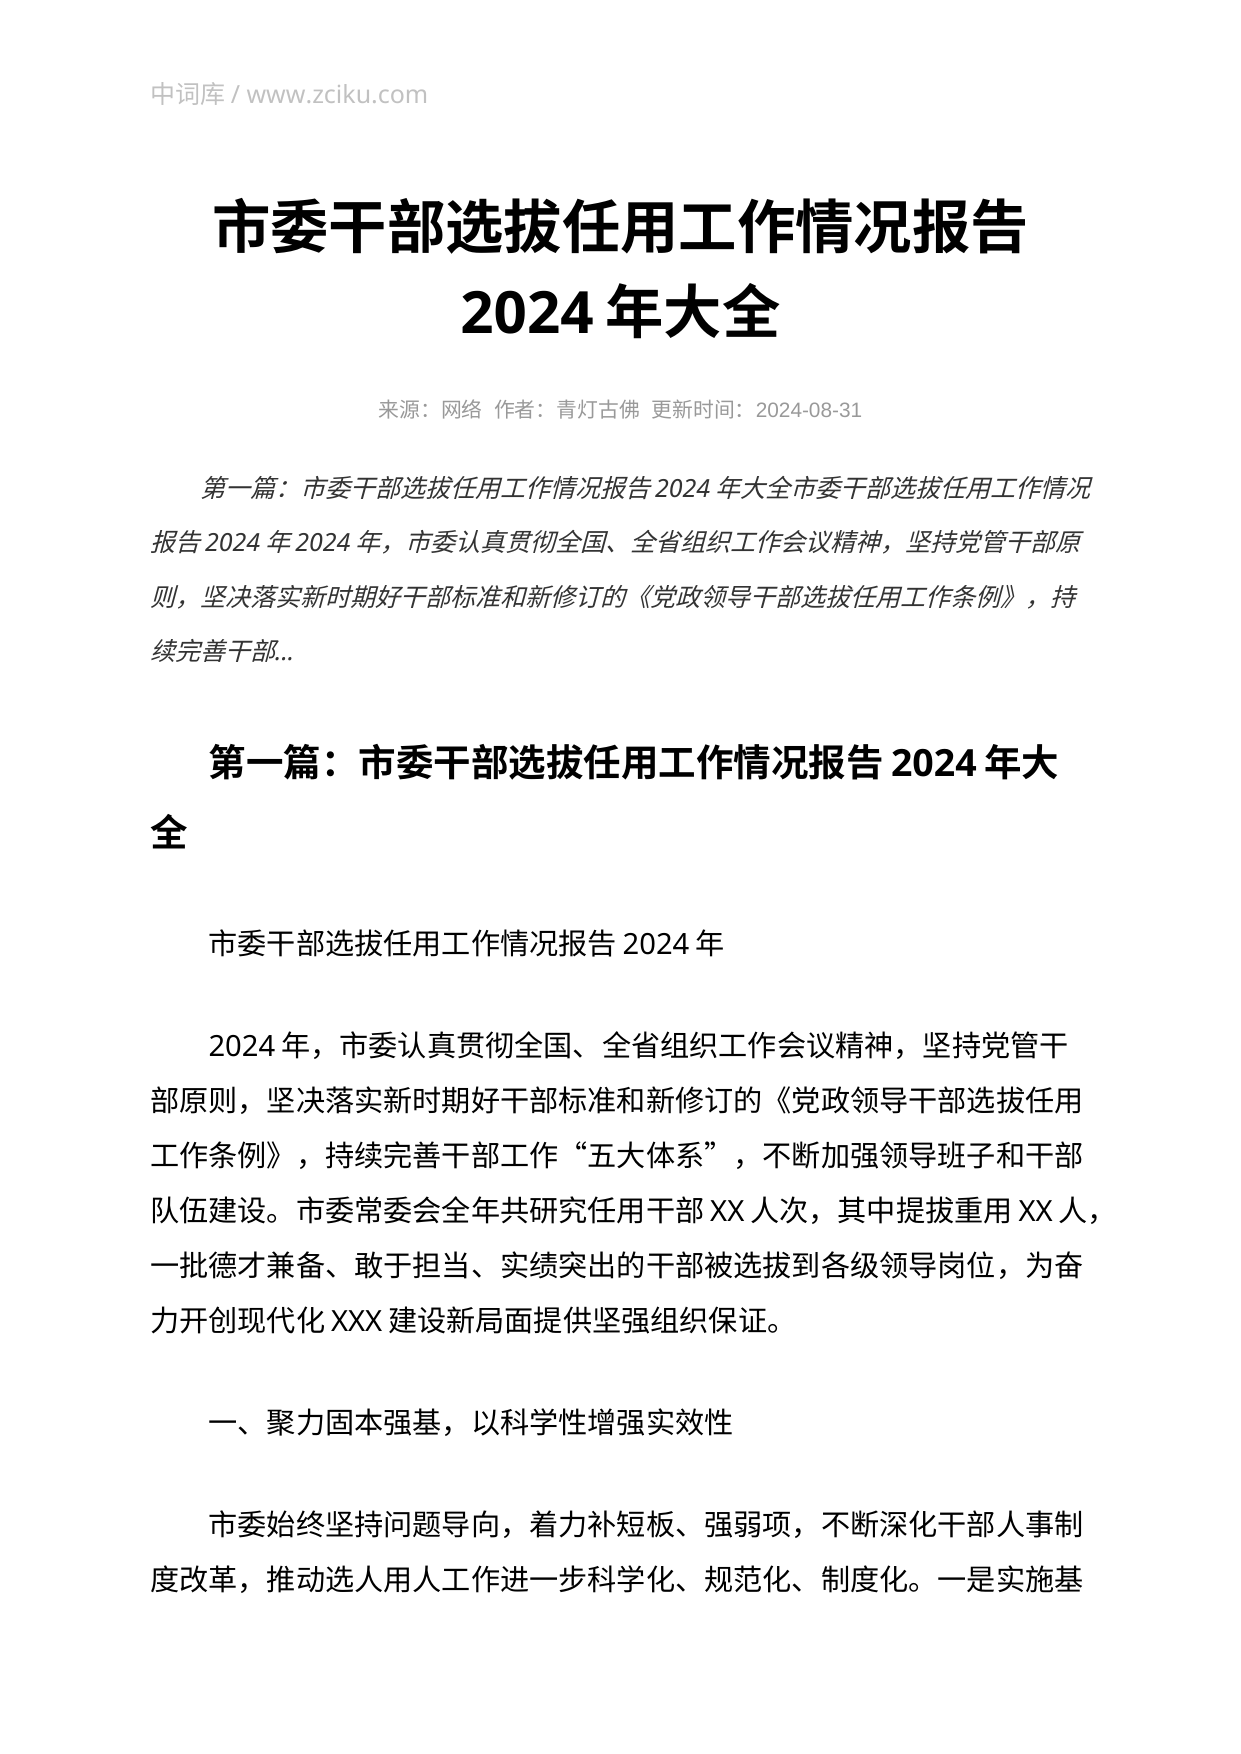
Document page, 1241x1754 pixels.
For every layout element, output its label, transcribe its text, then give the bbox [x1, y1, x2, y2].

subtitle 市委干部选拔任用工作情况报告2024年大全 [150, 181, 1090, 351]
text 2024年，市委认真贯彻全国、全省组织工作会议精神，坚持党管干部原则，坚决落实新时期好干部标准和新修订的《党政领导干部选拔任用工作条例》，持续完善干部工作“五大体系”，不断加强领导班子和干部队伍建设。市委常委会全年共研究任用干部XX人次，其中提拔重用XX人，一批德才兼备、敢于担当、实绩突出的干部被选拔到各级领导岗位，为奋力开创现代化XXX建设新局面提供坚强组织保证。 [150, 1023, 1090, 1340]
text 第一篇：市委干部选拔任用工作情况报告2024年大全市委干部选拔任用工作情况报告2024年2024年，市委认真贯彻全国、全省组织工作会议精神，坚持党管干部原则，坚决落实新时期好干部标准和新修订的《党政领导干部选拔任用工作条例》，持续完善干部... [150, 468, 1090, 668]
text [150, 1501, 1090, 1598]
text 市委干部选拔任用工作情况报告2024年 [150, 921, 1090, 963]
text 一、聚力固本强基，以科学性增强实效性 [150, 1399, 1090, 1442]
text 来源：网络 作者：青灯古佛 更新时间：2024-08-31 [150, 397, 1090, 421]
text 第一篇：市委干部选拔任用工作情况报告2024年大全 [150, 733, 1090, 858]
